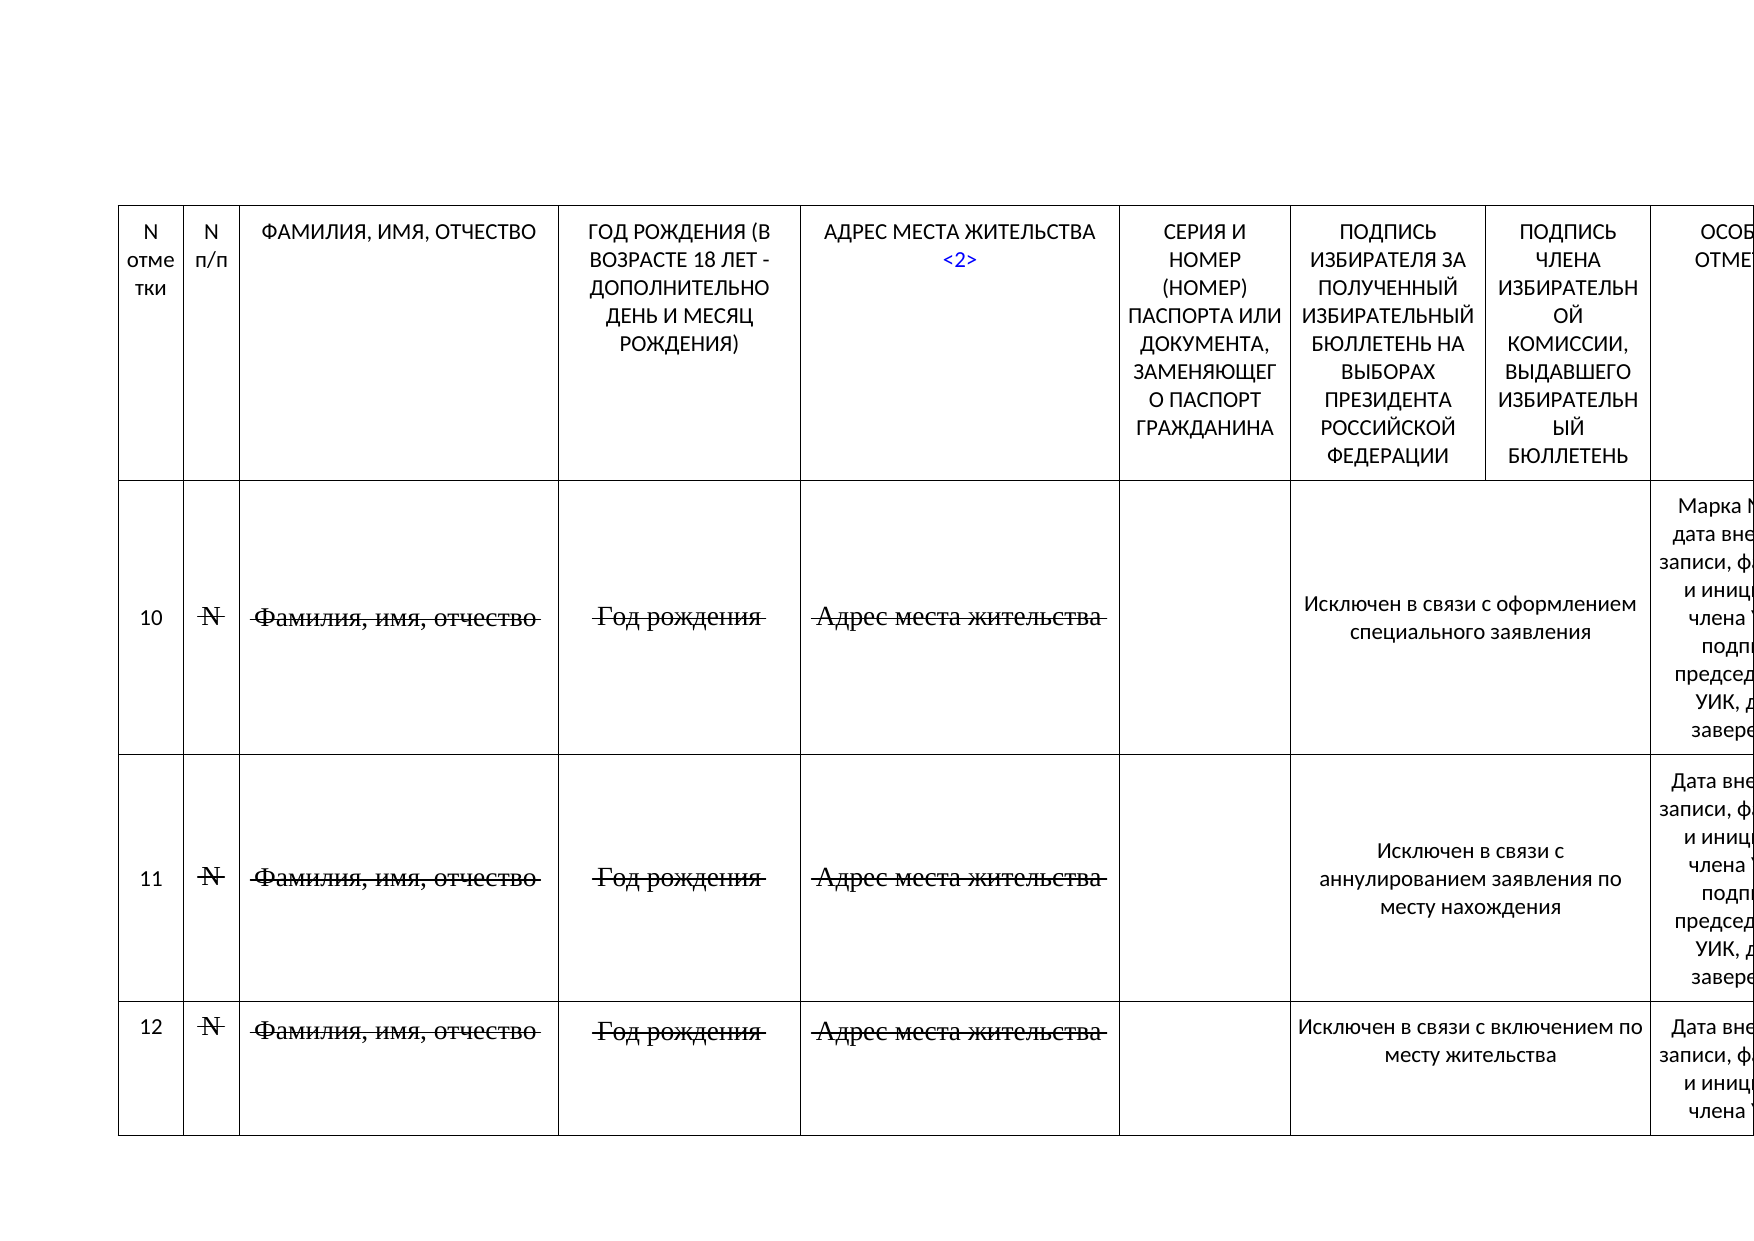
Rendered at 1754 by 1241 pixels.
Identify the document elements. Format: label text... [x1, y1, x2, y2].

table_cell [559, 1002, 800, 1135]
table_cell Марка N ___, дата внесения записи, фамилия и инициалы члена УИК, подпись председателя УИК, дата заверения [1651, 481, 1753, 754]
table_cell [240, 481, 558, 754]
table_cell [184, 481, 239, 754]
table_cell [559, 481, 800, 754]
table_header АДРЕС МЕСТА ЖИТЕЛЬСТВА <2> [801, 206, 1119, 480]
table_cell [559, 755, 800, 1001]
table_cell 10 [119, 481, 183, 754]
table_cell [240, 755, 558, 1001]
table_cell [240, 1002, 558, 1135]
table_header СЕРИЯ И НОМЕР (НОМЕР) ПАСПОРТА ИЛИ ДОКУМЕНТА, ЗАМЕНЯЮЩЕГО ПАСПОРТ ГРАЖДАНИНА [1120, 206, 1290, 480]
table_cell 11 [119, 755, 183, 1001]
table_header N п/п [184, 206, 239, 480]
table_cell [801, 1002, 1119, 1135]
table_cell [1651, 1002, 1753, 1135]
table_cell [184, 1002, 239, 1135]
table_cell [1291, 1002, 1650, 1135]
table_header ПОДПИСЬ ЧЛЕНА ИЗБИРАТЕЛЬНОЙ КОМИССИИ, ВЫДАВШЕГО ИЗБИРАТЕЛЬНЫЙ БЮЛЛЕТЕНЬ [1486, 206, 1650, 480]
table_cell [184, 755, 239, 1001]
table_cell 12 [119, 1002, 183, 1135]
table_header ПОДПИСЬ ИЗБИРАТЕЛЯ ЗА ПОЛУЧЕННЫЙ ИЗБИРАТЕЛЬНЫЙ БЮЛЛЕТЕНЬ НА ВЫБОРАХ ПРЕЗИДЕНТА РОССИЙСКОЙ ФЕДЕРАЦИИ [1291, 206, 1485, 480]
table_cell [1120, 1002, 1290, 1135]
table_header N отметки [119, 206, 183, 480]
table_cell [1120, 755, 1290, 1001]
table_cell [1120, 481, 1290, 754]
table_cell Исключен в связи с аннулированием заявления по месту нахождения [1291, 755, 1650, 1001]
table_cell [801, 481, 1119, 754]
table_cell Исключен в связи с оформлением специального заявления [1291, 481, 1650, 754]
table_header ФАМИЛИЯ, ИМЯ, ОТЧЕСТВО [240, 206, 558, 480]
table_cell [801, 755, 1119, 1001]
table_header ГОД РОЖДЕНИЯ (В ВОЗРАСТЕ 18 ЛЕТ - ДОПОЛНИТЕЛЬНО ДЕНЬ И МЕСЯЦ РОЖДЕНИЯ) [559, 206, 800, 480]
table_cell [1651, 755, 1753, 1001]
table_header ОСОБЫЕ ОТМЕТКИ [1651, 206, 1753, 480]
